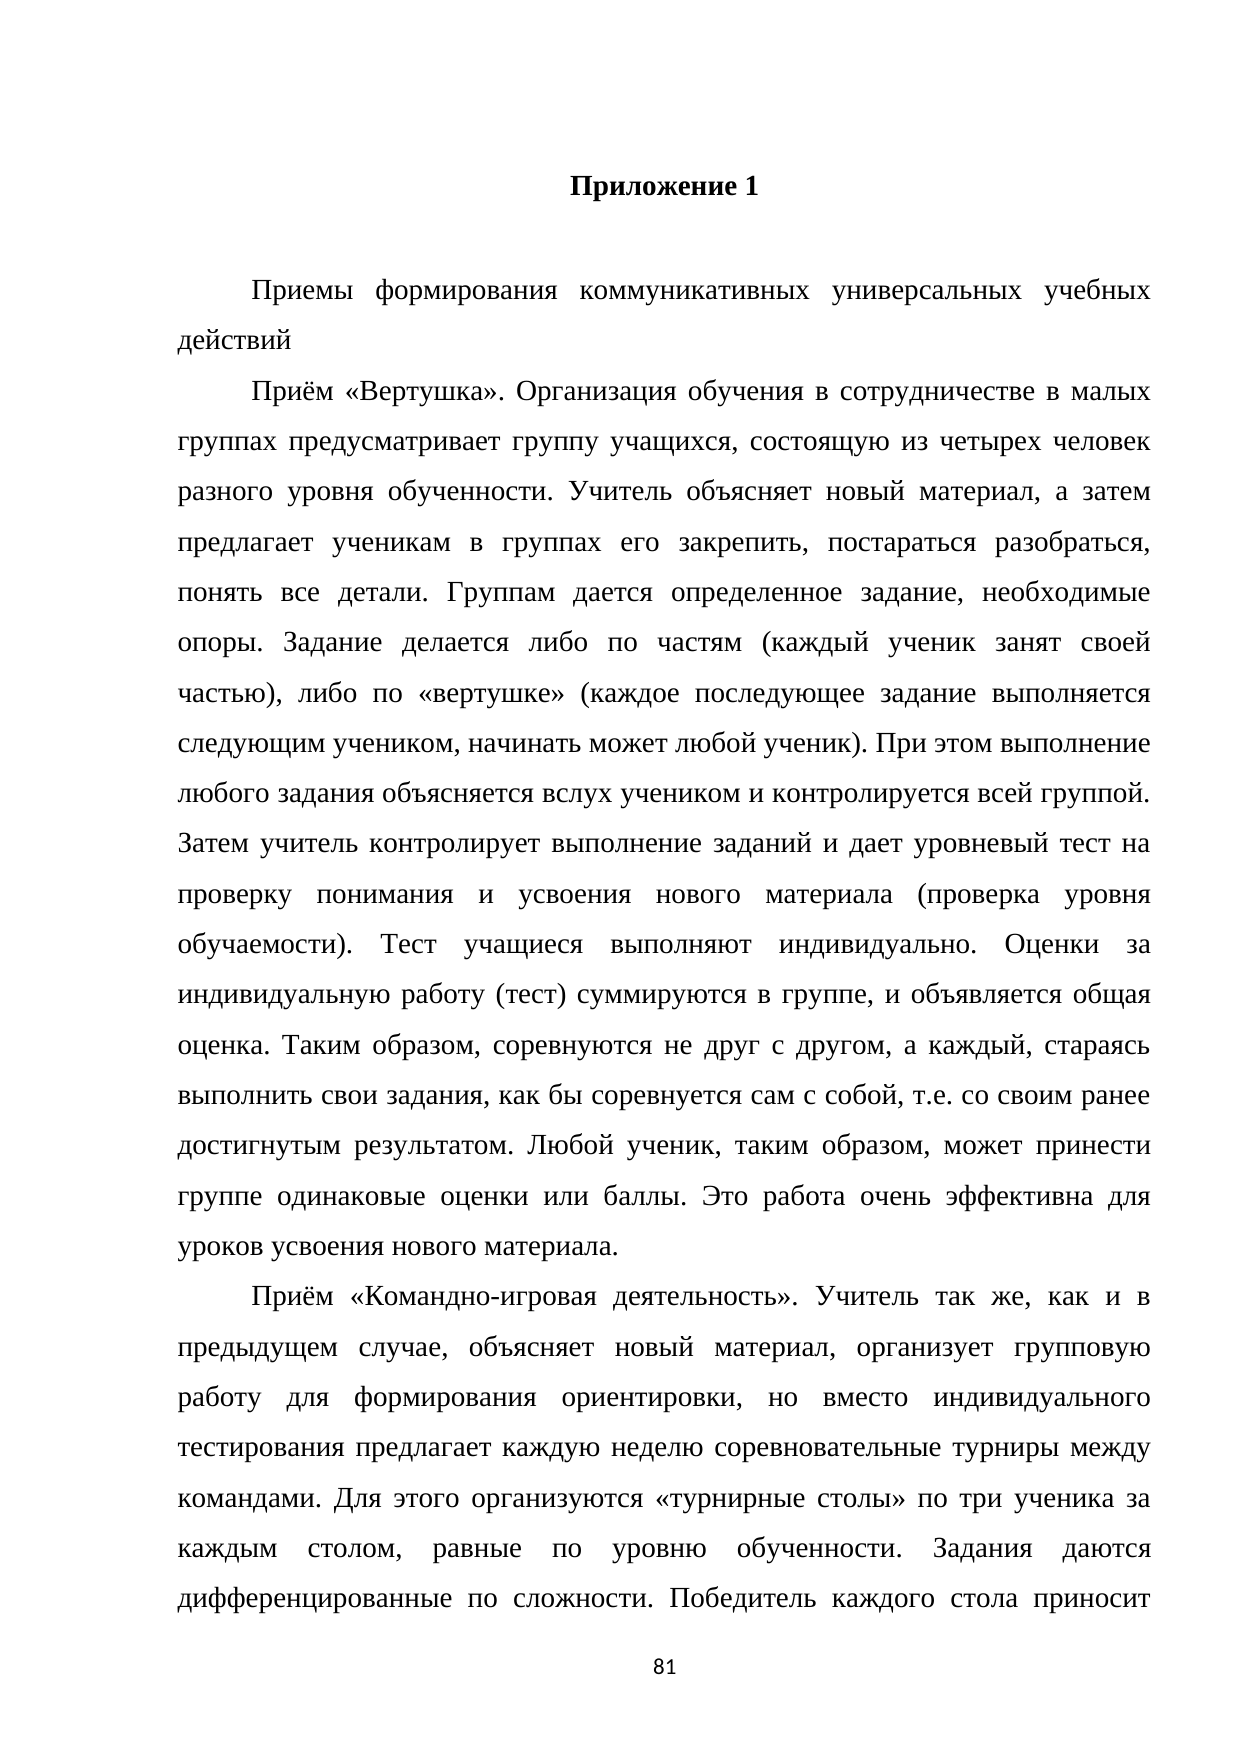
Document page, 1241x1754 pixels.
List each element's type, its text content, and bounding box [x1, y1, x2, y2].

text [177, 1278, 1152, 1614]
text Приём «Вертушка». Организация обучения в сотрудничестве в малых группах предусматривает группу учащихся, состоящую из четырех человек разного уровня обученности. Учитель объясняет новый материал, а затем предлагает ученикам в группах его закрепить, постараться разобраться, понять все детали. Группам дается определенное задание, необходимые опоры. Задание делается либо по частям (каждый ученик занят своей частью), либо по «вертушке» (каждое последующее задание выполняется следующим учеником, начинать может любой ученик). При этом выполнение любого задания объясняется вслух учеником и контролируется всей группой. Затем учитель контролирует выполнение заданий и дает уровневый тест на проверку понимания и усвоения нового материала (проверка уровня обучаемости). Тест учащиеся выполняют индивидуально. Оценки за индивидуальную работу (тест) суммируются в группе, и объявляется общая оценка. Таким образом, соревнуются не друг с другом, а каждый, стараясь выполнить свои задания, как бы соревнуется сам с собой, т.е. со своим ранее достигнутым результатом. Любой ученик, таким образом, может принести группе одинаковые оценки или баллы. Это работа очень эффективна для уроков усвоения нового материала. [177, 373, 1152, 1262]
subtitle Приложение 1 [177, 168, 1152, 202]
text Приемы формирования коммуникативных универсальных учебных действий [177, 272, 1152, 356]
